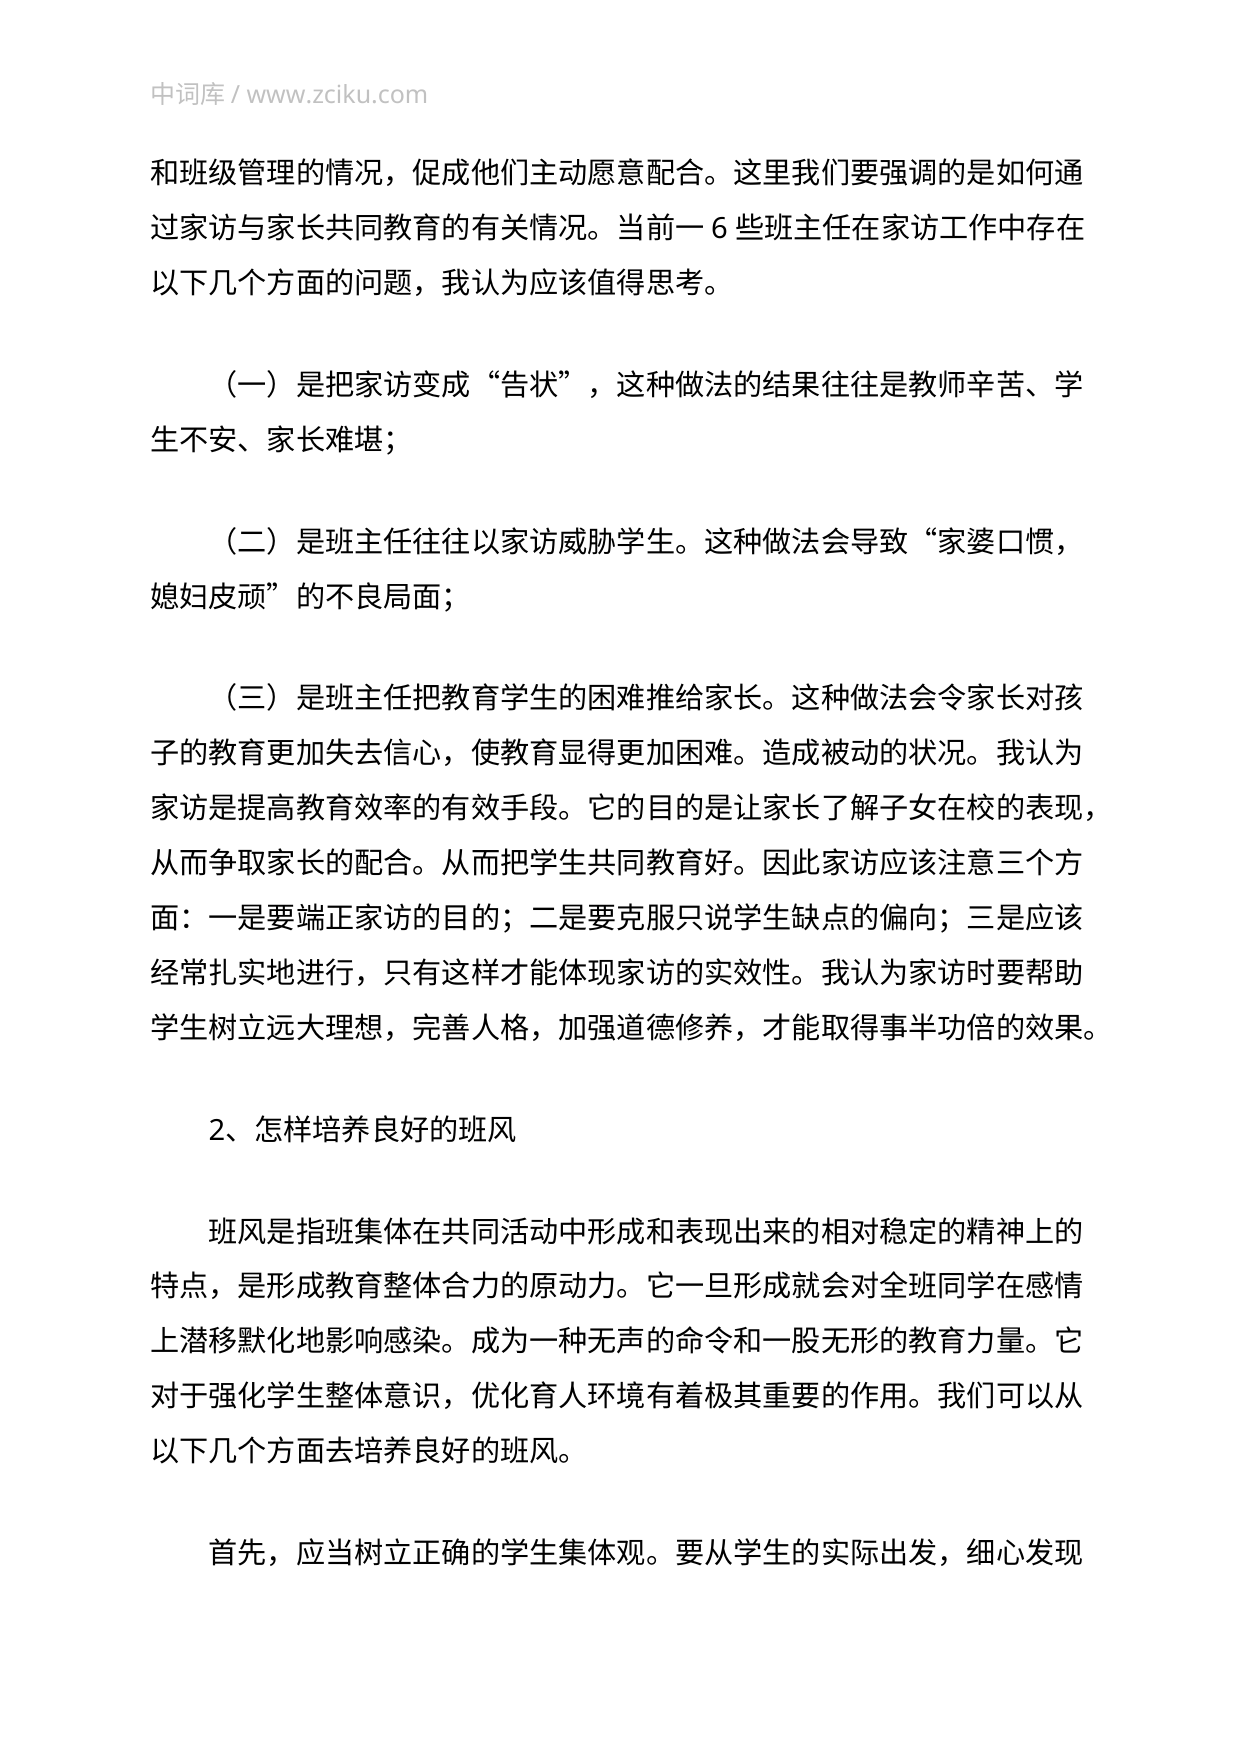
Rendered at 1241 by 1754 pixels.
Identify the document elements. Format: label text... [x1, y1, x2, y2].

text 2、怎样培养良好的班风 [150, 1106, 1090, 1148]
text （二）是班主任往往以家访威胁学生。这种做法会导致“家婆口惯，媳妇皮顽”的不良局面； [150, 518, 1090, 616]
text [150, 150, 1090, 302]
text （一）是把家访变成“告状”，这种做法的结果往往是教师辛苦、学生不安、家长难堪； [150, 362, 1090, 459]
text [150, 1529, 1090, 1572]
text 班风是指班集体在共同活动中形成和表现出来的相对稳定的精神上的特点，是形成教育整体合力的原动力。它一旦形成就会对全班同学在感情上潜移默化地影响感染。成为一种无声的命令和一股无形的教育力量。它对于强化学生整体意识，优化育人环境有着极其重要的作用。我们可以从以下几个方面去培养良好的班风。 [150, 1208, 1090, 1470]
text （三）是班主任把教育学生的困难推给家长。这种做法会令家长对孩子的教育更加失去信心，使教育显得更加困难。造成被动的状况。我认为家访是提高教育效率的有效手段。它的目的是让家长了解子女在校的表现，从而争取家长的配合。从而把学生共同教育好。因此家访应该注意三个方面：一是要端正家访的目的；二是要克服只说学生缺点的偏向；三是应该经常扎实地进行，只有这样才能体现家访的实效性。我认为家访时要帮助学生树立远大理想，完善人格，加强道德修养，才能取得事半功倍的效果。 [150, 675, 1090, 1047]
